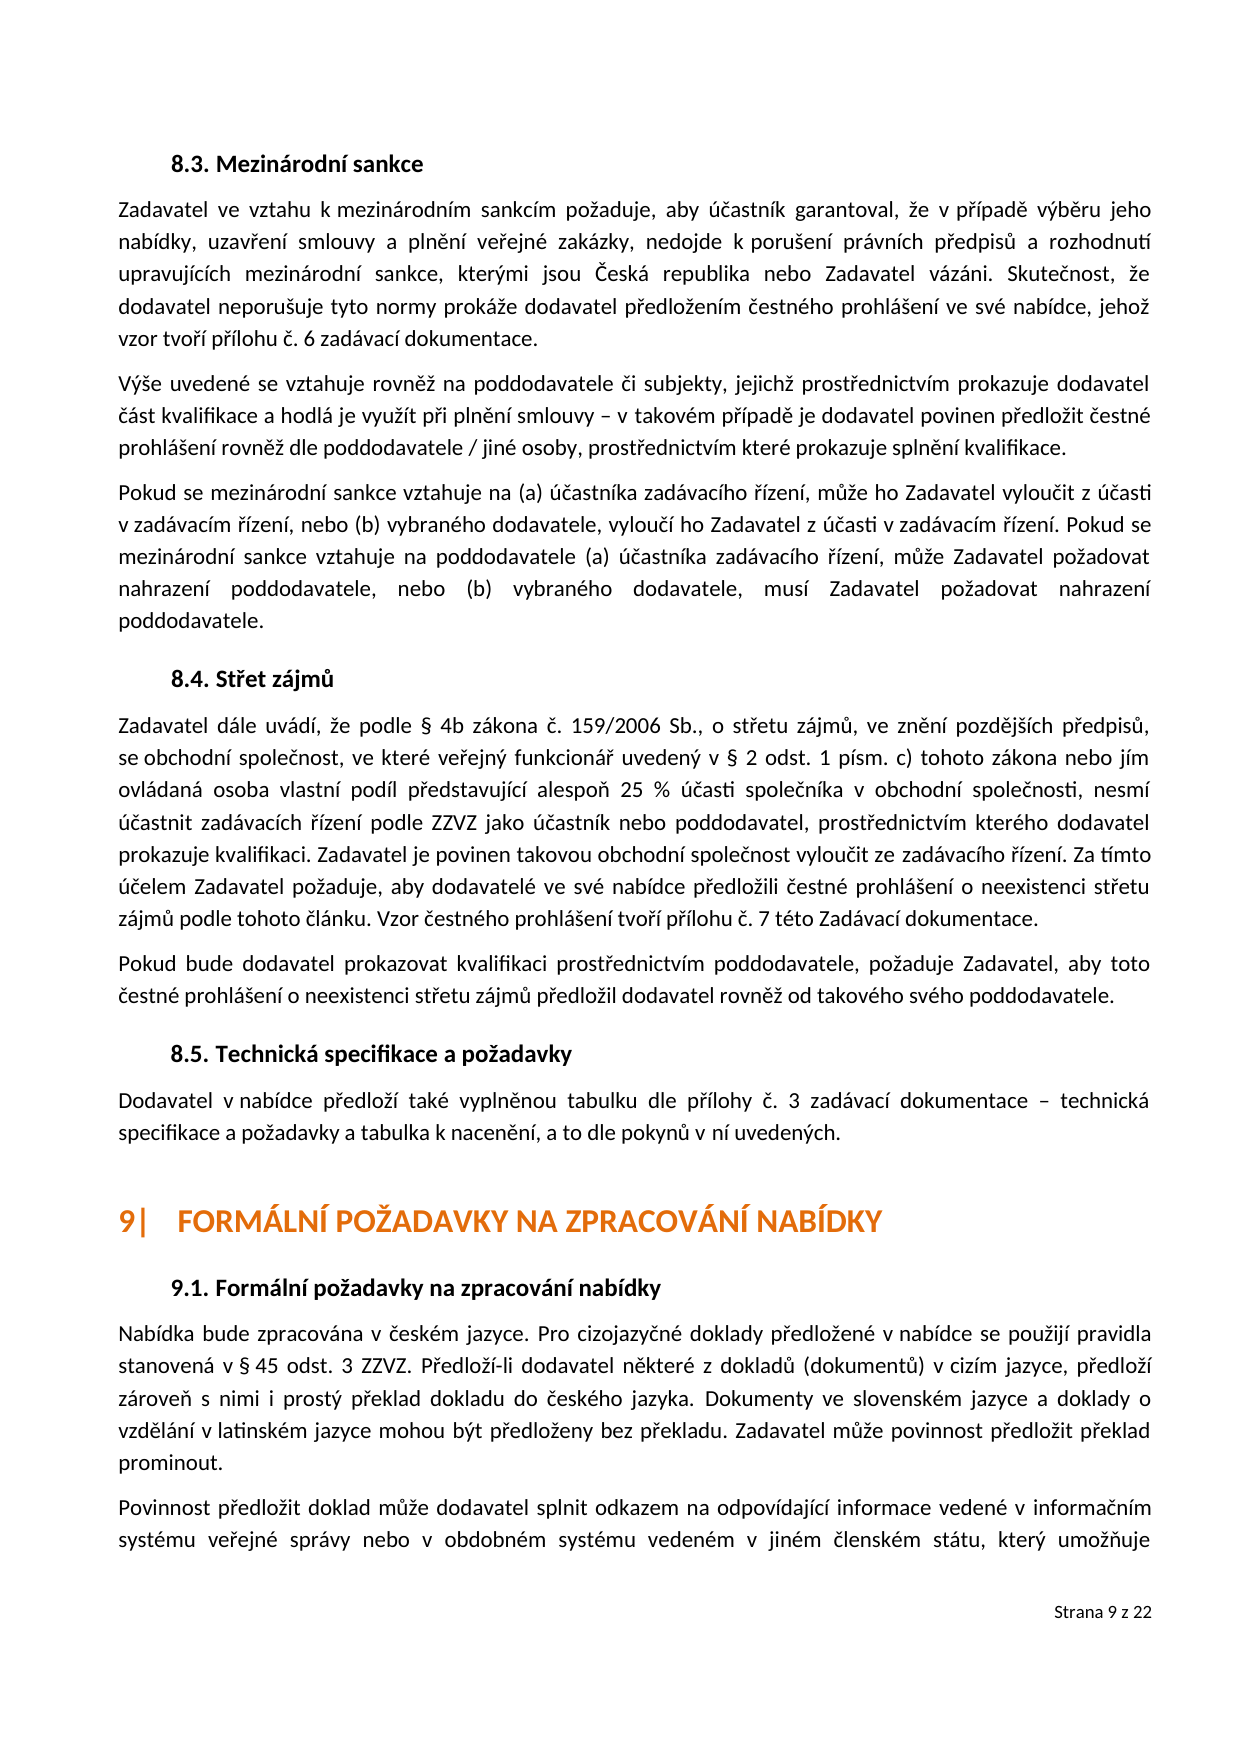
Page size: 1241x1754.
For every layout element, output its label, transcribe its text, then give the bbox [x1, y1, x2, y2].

text Zadavatel dále uvádí, že podle § 4b zákona č. 159/2006 Sb., o střetu zájmů, ve znění pozdějších předpisů, se obchodní společnost, ve které veřejný funkcionář uvedený v § 2 odst. 1 písm. c) tohoto zákona nebo jím ovládaná osoba vlastní podíl představující alespoň 25 % účasti společníka v obchodní společnosti, nesmí účastnit zadávacích řízení podle ZZVZ jako účastník nebo poddodavatel, prostřednictvím kterého dodavatel prokazuje kvalifikaci. Zadavatel je povinen takovou obchodní společnost vyloučit ze zadávacího řízení. Za tímto účelem Zadavatel požaduje, aby dodavatelé ve své nabídce předložili čestné prohlášení o neexistenci střetu zájmů podle tohoto článku. Vzor čestného prohlášení tvoří přílohu č. 7 této Zadávací dokumentace. [118, 711, 1152, 932]
subtitle FORMÁLNÍ POŽADAVKY NA ZPRACOVÁNÍ NABÍDKY [118, 1200, 1152, 1241]
text Zadavatel ve vztahu k mezinárodním sankcím požaduje, aby účastník garantoval, že v případě výběru jeho nabídky, uzavření smlouvy a plnění veřejné zakázky, nedojde k porušení právních předpisů a rozhodnutí upravujících mezinárodní sankce, kterými jsou Česká republika nebo Zadavatel vázáni. Skutečnost, že dodavatel neporušuje tyto normy prokáže dodavatel předložením čestného prohlášení ve své nabídce, jehož vzor tvoří přílohu č. 6 zadávací dokumentace. [118, 195, 1152, 352]
text Dodavatel v nabídce předloží také vyplněnou tabulku dle přílohy č. 3 zadávací dokumentace – technická specifikace a požadavky a tabulka k nacenění, a to dle pokynů v ní uvedených. [118, 1086, 1152, 1146]
subtitle Mezinárodní sankce [171, 148, 1152, 178]
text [118, 1493, 1152, 1553]
subtitle Technická specifikace a požadavky [170, 1038, 1152, 1069]
text Pokud se mezinárodní sankce vztahuje na (a) účastníka zadávacího řízení, může ho Zadavatel vyloučit z účasti v zadávacím řízení, nebo (b) vybraného dodavatele, vyloučí ho Zadavatel z účasti v zadávacím řízení. Pokud se mezinárodní sankce vztahuje na poddodavatele (a) účastníka zadávacího řízení, může Zadavatel požadovat nahrazení poddodavatele, nebo (b) vybraného dodavatele, musí Zadavatel požadovat nahrazení poddodavatele. [118, 478, 1152, 634]
subtitle Formální požadavky na zpracování nabídky [170, 1272, 1152, 1302]
text Nabídka bude zpracována v českém jazyce. Pro cizojazyčné doklady předložené v nabídce se použijí pravidla stanovená v § 45 odst. 3 ZZVZ. Předloží-li dodavatel některé z dokladů (dokumentů) v cizím jazyce, předloží zároveň s nimi i prostý překlad dokladu do českého jazyka. Dokumenty ve slovenském jazyce a doklady o vzdělání v latinském jazyce mohou být předloženy bez překladu. Zadavatel může povinnost předložit překlad prominout. [118, 1319, 1152, 1476]
text Pokud bude dodavatel prokazovat kvalifikaci prostřednictvím poddodavatele, požaduje Zadavatel, aby toto čestné prohlášení o neexistenci střetu zájmů předložil dodavatel rovněž od takového svého poddodavatele. [118, 949, 1152, 1009]
text Výše uvedené se vztahuje rovněž na poddodavatele či subjekty, jejichž prostřednictvím prokazuje dodavatel část kvalifikace a hodlá je využít při plnění smlouvy – v takovém případě je dodavatel povinen předložit čestné prohlášení rovněž dle poddodavatele / jiné osoby, prostřednictvím které prokazuje splnění kvalifikace. [118, 369, 1152, 461]
subtitle Střet zájmů [171, 664, 1152, 694]
